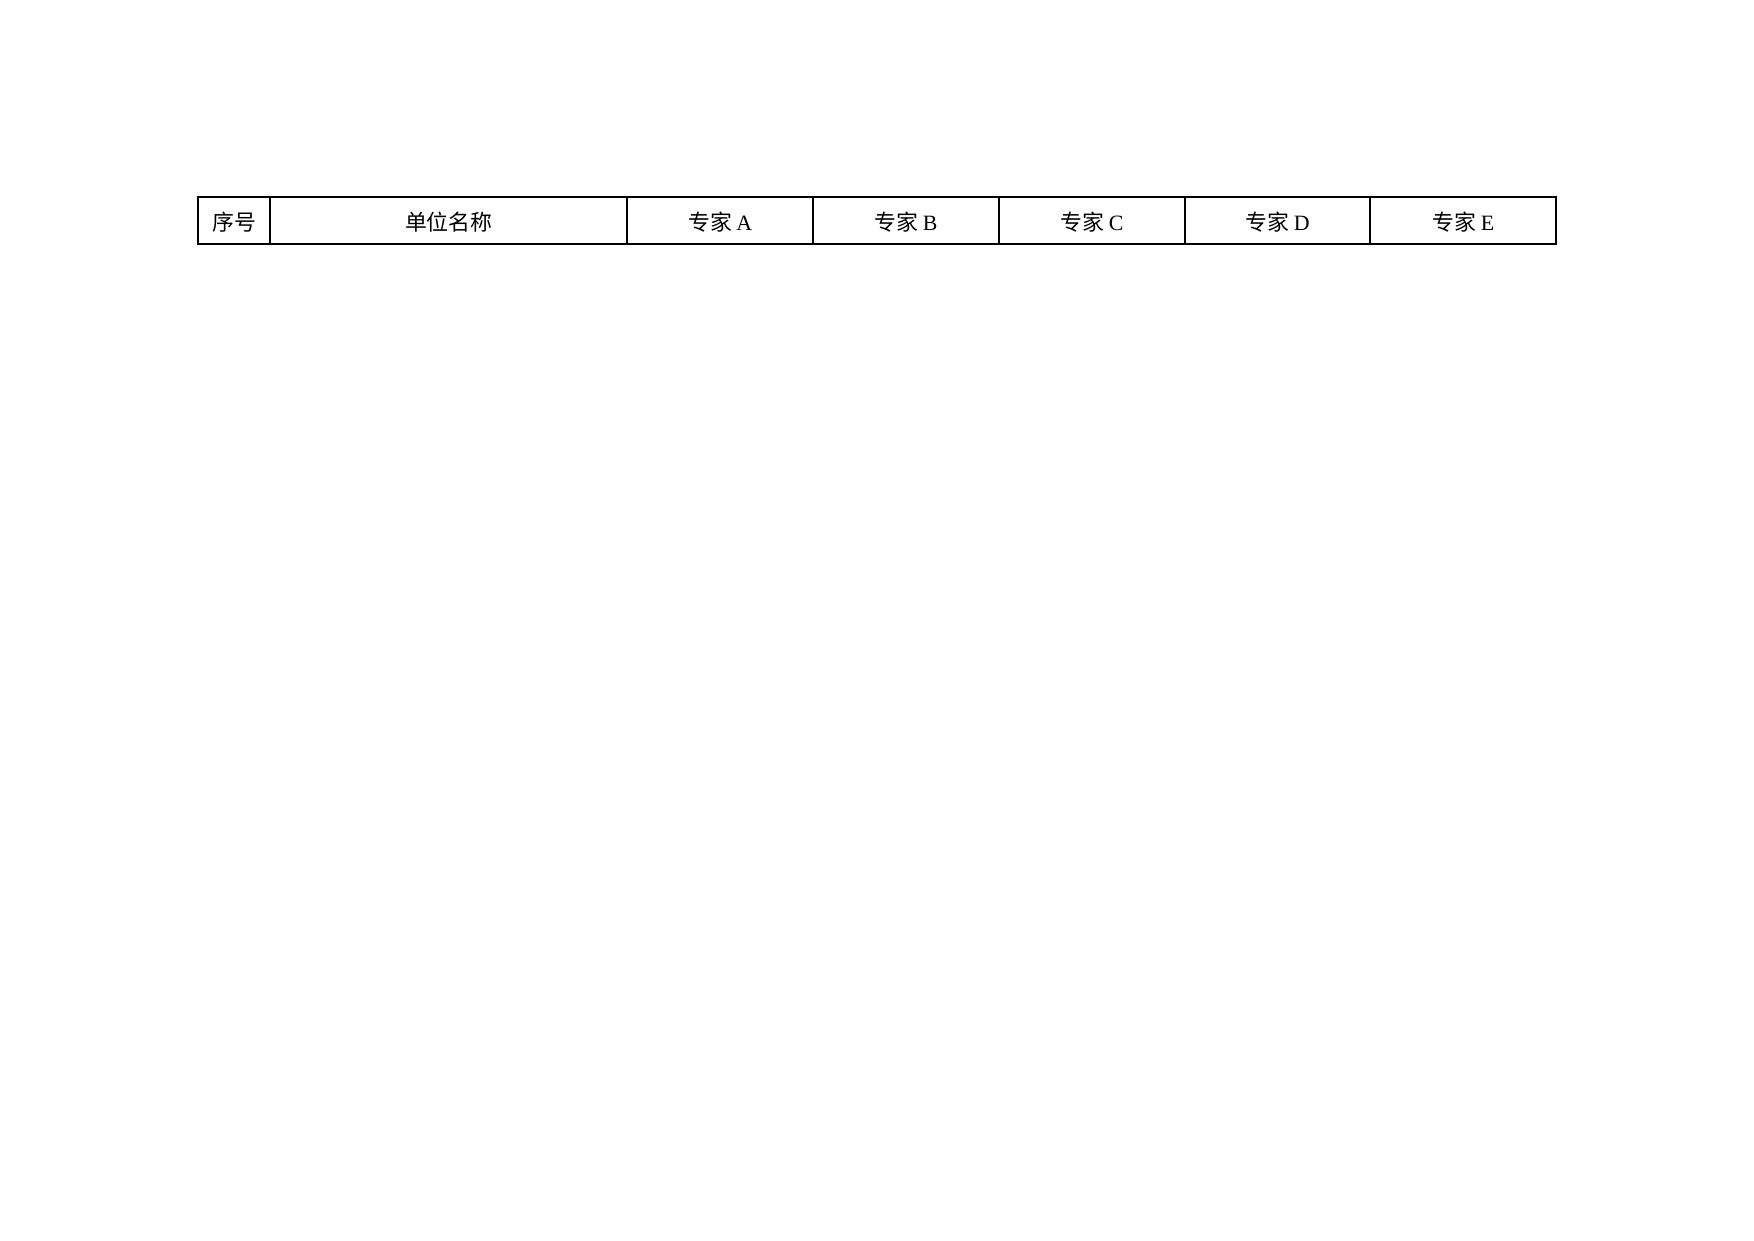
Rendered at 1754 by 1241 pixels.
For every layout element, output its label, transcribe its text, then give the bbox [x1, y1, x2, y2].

table_header 专家D [1186, 198, 1369, 243]
table_header 序号 [199, 198, 269, 243]
table_header 单位名称 [271, 198, 626, 243]
table_header 专家A [628, 198, 812, 243]
table_header 专家E [1371, 198, 1555, 243]
table_header 专家C [1000, 198, 1184, 243]
table_header 专家B [814, 198, 998, 243]
